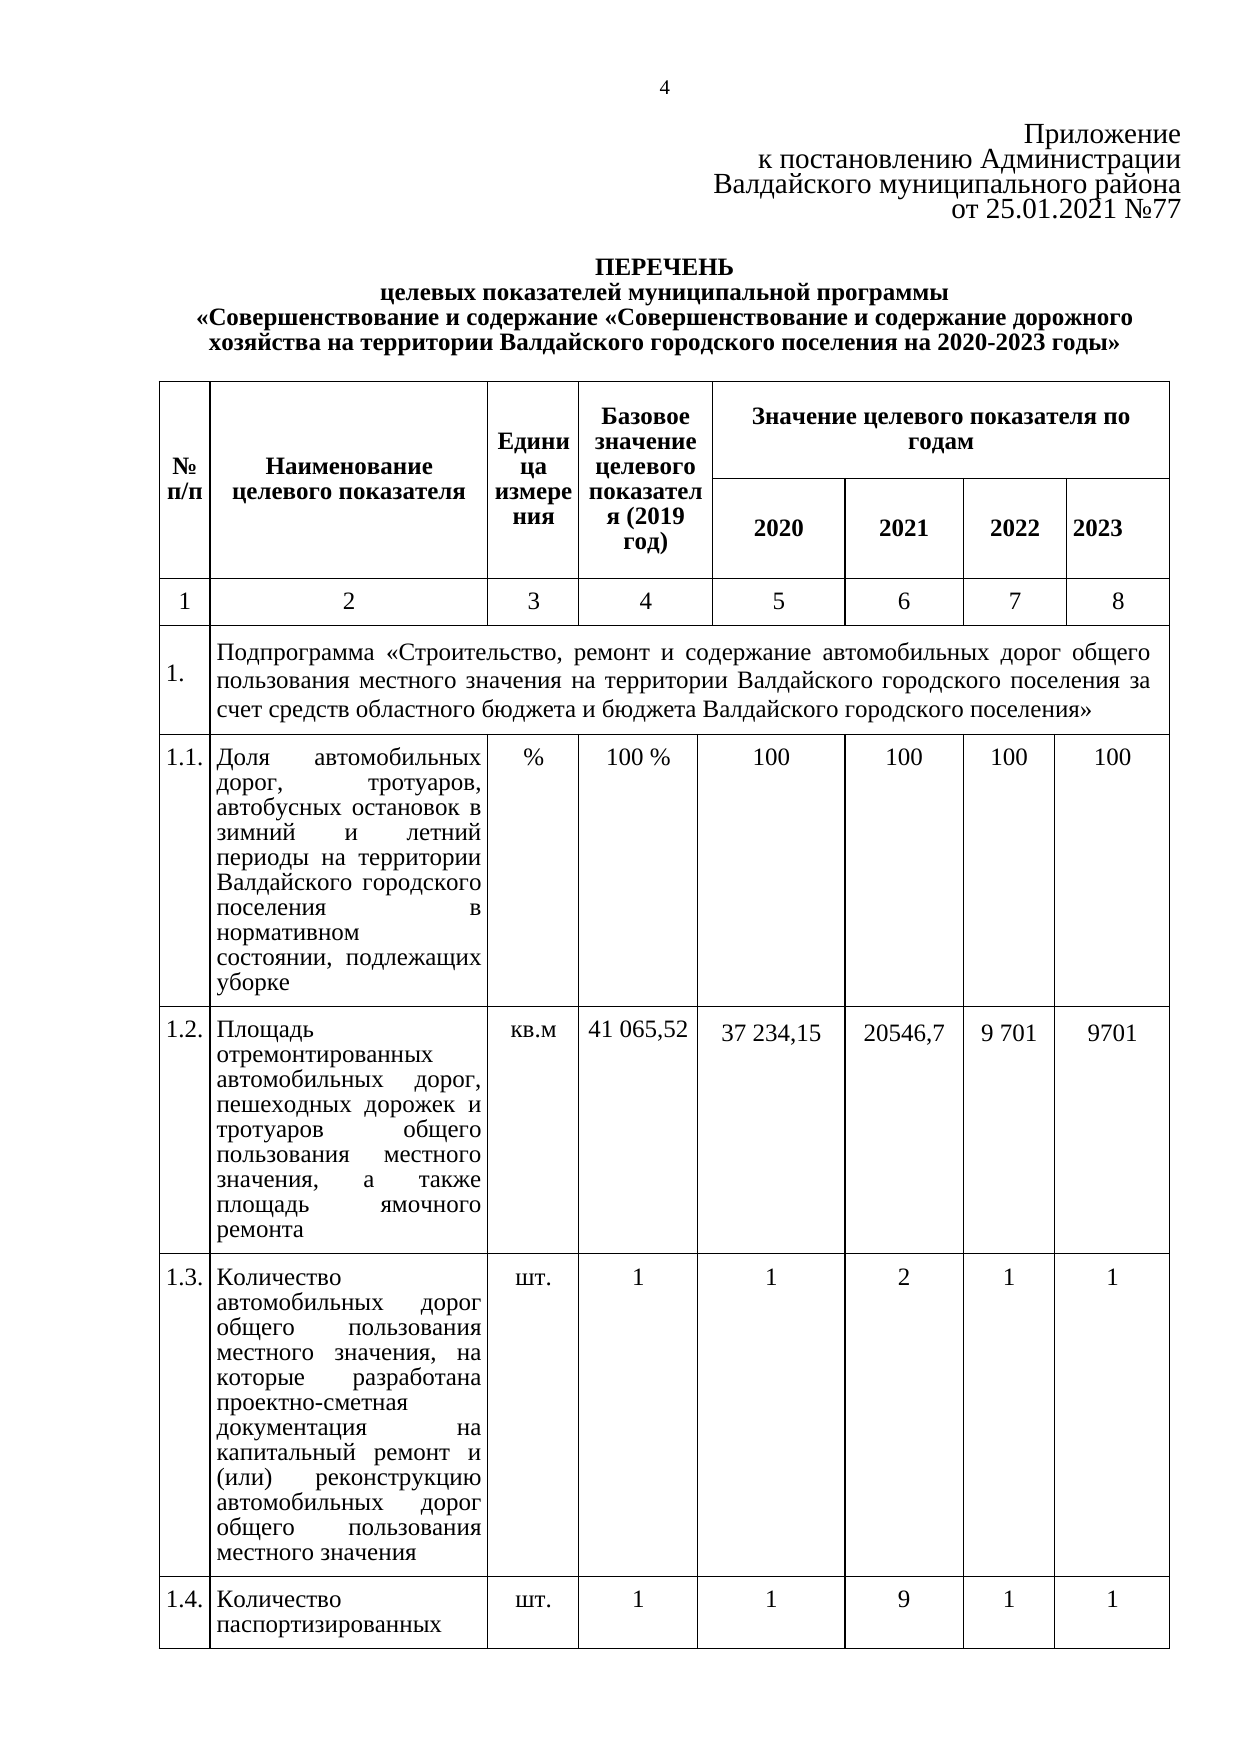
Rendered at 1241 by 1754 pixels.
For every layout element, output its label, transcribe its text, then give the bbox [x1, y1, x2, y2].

table_cell 1 [1055, 1254, 1169, 1576]
text Приложение [148, 123, 1181, 148]
text целевых показателей муниципальной программы [148, 281, 1181, 306]
table_header Единица измерения [488, 382, 578, 578]
table_cell 37 234,15 [698, 1007, 844, 1253]
table_cell 1 [964, 1254, 1054, 1576]
table_cell 2023 [1067, 479, 1169, 578]
table_cell 1.1. [160, 735, 209, 1006]
table_cell 20546,7 [846, 1007, 963, 1253]
table_cell 9701 [1055, 1007, 1169, 1253]
table_cell 1 [579, 1577, 697, 1648]
table_cell 6 [846, 579, 963, 625]
table_cell 100 [698, 735, 844, 1006]
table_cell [211, 1577, 487, 1648]
table_cell % [488, 735, 578, 1006]
text к постановлению Администрации [148, 148, 1181, 173]
table_cell 1 [160, 579, 209, 625]
text «Совершенствование и содержание «Совершенствование и содержание дорожного хозяйства на территории Валдайского городского поселения на 2020-2023 годы» [148, 306, 1181, 356]
table_cell 1 [698, 1254, 844, 1576]
table_cell 9 [846, 1577, 963, 1648]
table_cell 2022 [964, 479, 1066, 578]
table_header Наименование целевого показателя [211, 382, 487, 578]
table_cell 1 [964, 1577, 1054, 1648]
table_cell 2 [211, 579, 487, 625]
table_cell Доля автомобильных дорог, тротуаров, автобусных остановок в зимний и летний периоды на территории Валдайского городского поселения в нормативном состоянии, подлежащих уборке [211, 735, 487, 1006]
table_cell 2020 [713, 479, 844, 578]
table_cell 3 [488, 579, 578, 625]
table_cell 1. [160, 626, 209, 734]
table_cell шт. [488, 1254, 578, 1576]
table_cell 1.2. [160, 1007, 209, 1253]
table_cell 1 [579, 1254, 697, 1576]
table_cell шт. [488, 1577, 578, 1648]
table_cell 7 [964, 579, 1066, 625]
table_cell 5 [713, 579, 844, 625]
table_header Базовое значение целевого показателя (2019 год) [579, 382, 712, 578]
table_header Значение целевого показателя по годам [713, 382, 1169, 478]
table_cell 100 % [579, 735, 697, 1006]
table_cell Подпрограмма «Строительство, ремонт и содержание автомобильных дорог общего пользования местного значения на территории Валдайского городского поселения за счет средств областного бюджета и бюджета Валдайского городского поселения» [211, 626, 1169, 734]
table_cell 8 [1067, 579, 1169, 625]
table_cell Площадь отремонтированных автомобильных дорог, пешеходных дорожек и тротуаров общего пользования местного значения, а также площадь ямочного ремонта [211, 1007, 487, 1253]
table_cell 1 [698, 1577, 844, 1648]
table_cell 1.3. [160, 1254, 209, 1576]
table_cell 100 [846, 735, 963, 1006]
table_cell 4 [579, 579, 712, 625]
text от 25.01.2021 №77 [148, 198, 1181, 223]
table_cell 100 [1055, 735, 1169, 1006]
table_cell Количество автомобильных дорог общего пользования местного значения, на которые разработана проектно-сметная документация на капитальный ремонт и (или) реконструкцию автомобильных дорог общего пользования местного значения [211, 1254, 487, 1576]
table_cell 41 065,52 [579, 1007, 697, 1253]
table_cell кв.м [488, 1007, 578, 1253]
text Валдайского муниципального района [148, 173, 1181, 198]
table_cell 2021 [846, 479, 963, 578]
table_cell 100 [964, 735, 1054, 1006]
table_cell 9 701 [964, 1007, 1054, 1253]
table_cell 2 [846, 1254, 963, 1576]
table_cell 1.4. [160, 1577, 209, 1648]
table_cell 1 [1055, 1577, 1169, 1648]
table_header № п/п [160, 382, 209, 578]
text ПЕРЕЧЕНЬ [148, 252, 1181, 281]
